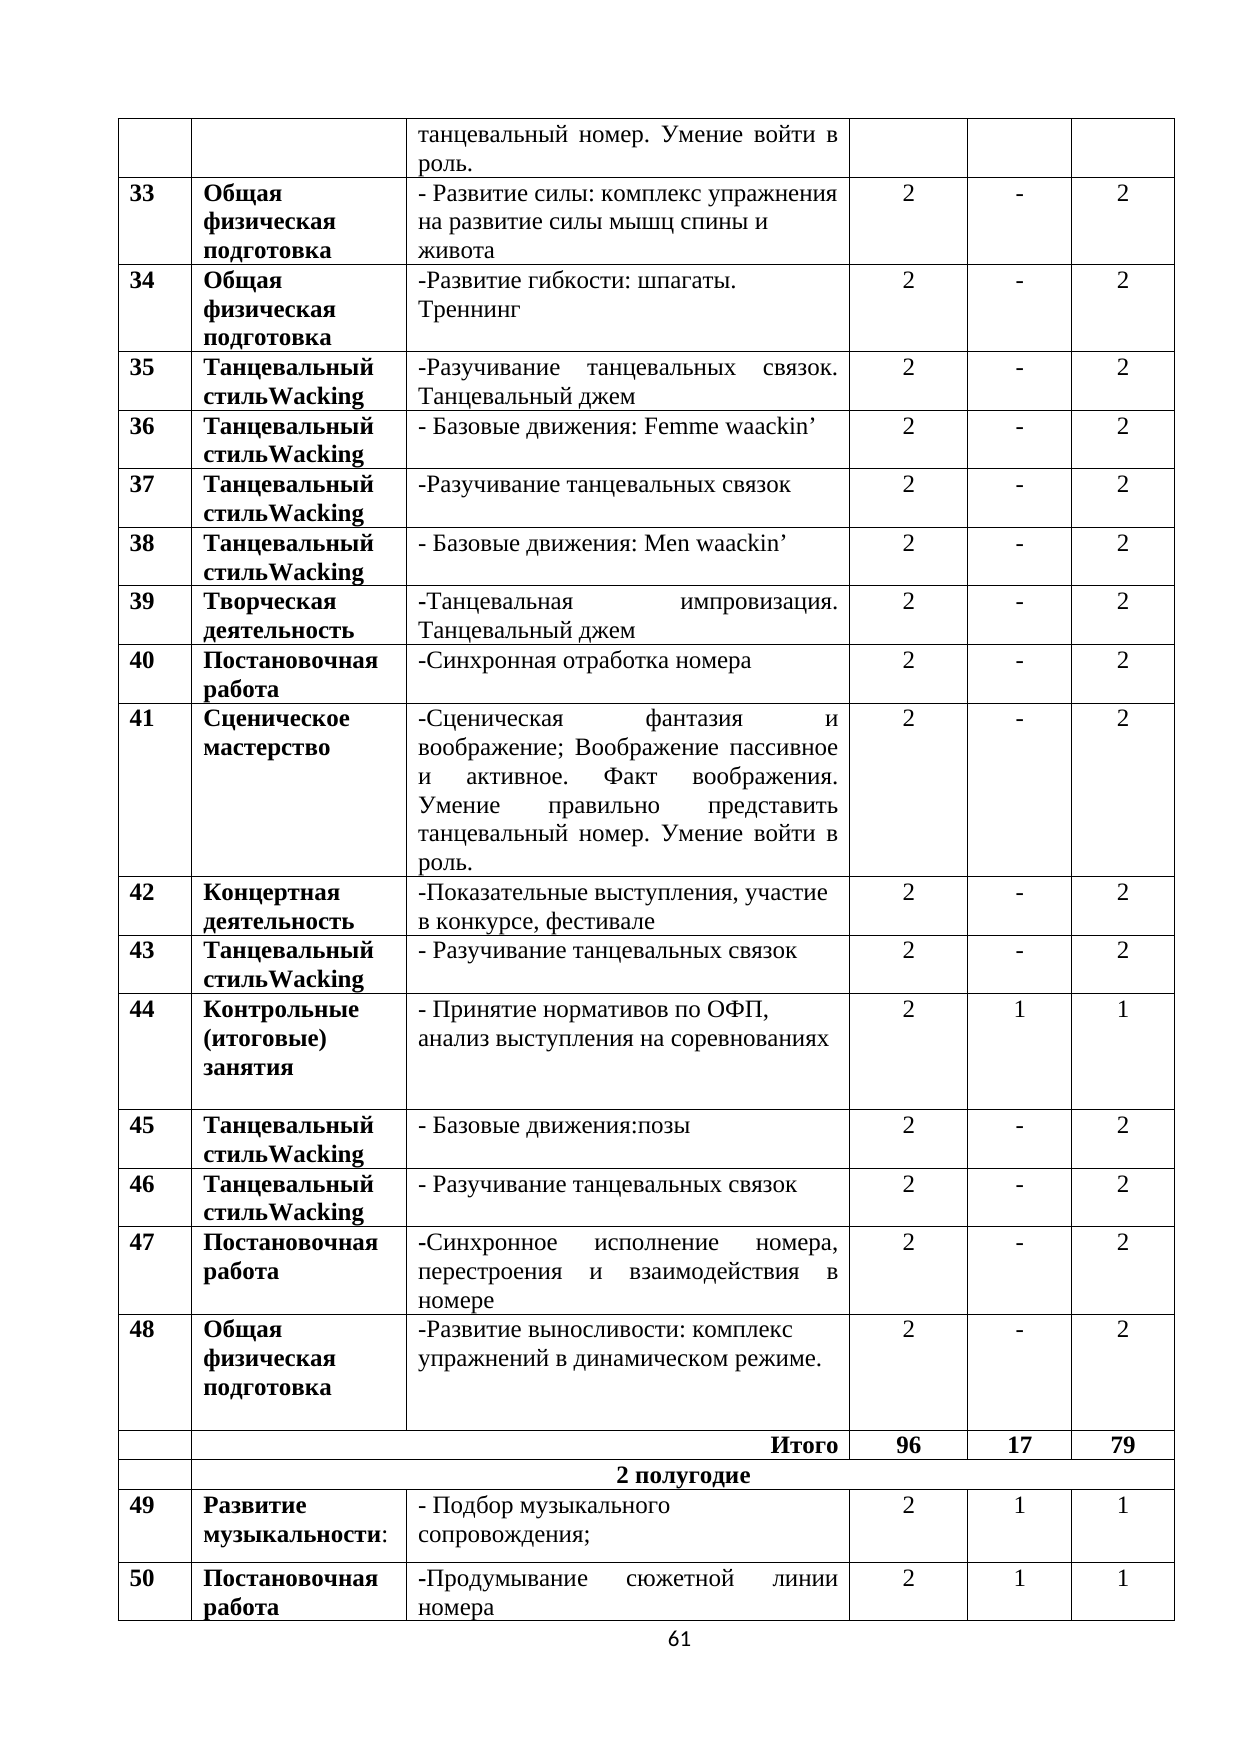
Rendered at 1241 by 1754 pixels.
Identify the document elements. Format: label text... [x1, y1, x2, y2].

table_cell 17 [968, 1431, 1071, 1459]
table_cell Танцевальный стильWacking [192, 936, 406, 993]
table_cell 1 [1072, 1563, 1174, 1620]
table_cell 50 [119, 1563, 191, 1620]
table_cell 47 [119, 1227, 191, 1313]
table_cell - [968, 1315, 1071, 1429]
table_cell -Развитие выносливости: комплекс упражнений в динамическом режиме. [407, 1315, 849, 1429]
table_cell Постановочная работа [192, 645, 406, 702]
table_cell 44 [119, 994, 191, 1109]
table_cell -Танцевальная импровизация. Танцевальный джем [407, 586, 849, 644]
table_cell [192, 119, 406, 177]
table_cell 1 [968, 1563, 1071, 1620]
table_cell 1 [968, 119, 1071, 177]
table_cell - [968, 877, 1071, 934]
table_cell Танцевальный стильWacking [192, 528, 406, 585]
table_cell 2 [1072, 936, 1174, 993]
table_cell 41 [119, 704, 191, 876]
table_cell - Разучивание танцевальных связок [407, 1169, 849, 1226]
table_cell 2 [850, 645, 967, 702]
table_cell Развитие музыкальности: [192, 1490, 406, 1562]
table_cell 37 [119, 469, 191, 527]
table_cell 1 [1072, 994, 1174, 1109]
table_cell Общая физическая подготовка [192, 1315, 406, 1429]
table_cell Танцевальный стильWacking [192, 1110, 406, 1168]
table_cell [407, 119, 849, 177]
table_cell - Принятие нормативов по ОФП, анализ выступления на соревнованиях [407, 994, 849, 1109]
table_cell - Базовые движения: Men waackin’ [407, 528, 849, 585]
table_cell 2 [850, 704, 967, 876]
table_cell - Базовые движения: Femme waackin’ [407, 411, 849, 468]
table_cell -Синхронное исполнение номера, перестроения и взаимодействия в номере [407, 1227, 849, 1313]
table_cell 2 [1072, 352, 1174, 410]
table_cell - [968, 586, 1071, 644]
table_cell -Показательные выступления, участие в конкурсе, фестивале [407, 877, 849, 934]
table_cell Концертная деятельность [192, 877, 406, 934]
table_cell - Базовые движения:позы [407, 1110, 849, 1168]
table_cell -Продумывание сюжетной линии номера [407, 1563, 849, 1620]
table_cell - [968, 178, 1071, 264]
table_cell -Синхронная отработка номера [407, 645, 849, 702]
table_cell 79 [1072, 1431, 1174, 1459]
table_cell 1 [968, 994, 1071, 1109]
table_cell Сценическое мастерство [192, 704, 406, 876]
table_cell 2 [1072, 1227, 1174, 1313]
table_cell -Разучивание танцевальных связок. Танцевальный джем [407, 352, 849, 410]
table_cell 34 [119, 265, 191, 351]
table_cell - [968, 352, 1071, 410]
table_cell 2 [850, 994, 967, 1109]
table_cell - Разучивание танцевальных связок [407, 936, 849, 993]
table_cell 2 [850, 1315, 967, 1429]
table_cell -Развитие гибкости: шпагаты. Треннинг [407, 265, 849, 351]
table_cell 2 [850, 178, 967, 264]
table_cell 2 [1072, 178, 1174, 264]
table_cell -Разучивание танцевальных связок [407, 469, 849, 527]
table_cell - Подбор музыкального сопровождения; [407, 1490, 849, 1562]
table_cell Танцевальный стильWacking [192, 352, 406, 410]
table_cell - [968, 1110, 1071, 1168]
table_cell Танцевальный стильWacking [192, 1169, 406, 1226]
table_cell - [968, 1169, 1071, 1226]
table_cell 45 [119, 1110, 191, 1168]
table_cell Общая физическая подготовка [192, 178, 406, 264]
table_cell Общая физическая подготовка [192, 265, 406, 351]
table_cell - [968, 469, 1071, 527]
table_cell 36 [119, 411, 191, 468]
table_cell - Развитие силы: комплекс упражнения на развитие силы мышц спины и живота [407, 178, 849, 264]
table_cell 2 [1072, 586, 1174, 644]
table_cell 2 [850, 1490, 967, 1562]
table_cell 33 [119, 178, 191, 264]
table_cell 46 [119, 1169, 191, 1226]
table_cell 1 [1072, 1490, 1174, 1562]
table_cell 32 [119, 119, 191, 177]
table_cell - [968, 411, 1071, 468]
table_cell - [968, 1227, 1071, 1313]
table_cell Постановочная работа [192, 1227, 406, 1313]
table_cell 2 [850, 119, 967, 177]
table_cell 2 [1072, 411, 1174, 468]
table_cell Творческая деятельность [192, 586, 406, 644]
table_cell 2 [850, 1169, 967, 1226]
table_cell [119, 1460, 191, 1489]
table_cell 2 [1072, 877, 1174, 934]
table_cell 2 [850, 411, 967, 468]
table_cell Танцевальный стильWacking [192, 411, 406, 468]
table_cell 96 [850, 1431, 967, 1459]
table_cell 2 [1072, 528, 1174, 585]
table_cell 39 [119, 586, 191, 644]
table_cell Контрольные (итоговые) занятия [192, 994, 406, 1109]
table_cell 2 [1072, 704, 1174, 876]
table_cell - [968, 936, 1071, 993]
table_cell 2 полугодие [192, 1460, 1174, 1489]
table_cell 40 [119, 645, 191, 702]
table_cell 2 [850, 936, 967, 993]
table_cell Танцевальный стильWacking [192, 469, 406, 527]
table_cell 2 [850, 586, 967, 644]
table_cell 38 [119, 528, 191, 585]
table_cell 2 [850, 265, 967, 351]
table_cell Итого [192, 1431, 849, 1459]
table_cell 2 [850, 1110, 967, 1168]
table_cell 1 [968, 1490, 1071, 1562]
table_cell 43 [119, 936, 191, 993]
table_cell 2 [850, 877, 967, 934]
table_cell 1 [1072, 119, 1174, 177]
table_cell 48 [119, 1315, 191, 1429]
table_cell - [968, 645, 1071, 702]
table_cell 2 [850, 1563, 967, 1620]
table_cell 2 [1072, 645, 1174, 702]
table_cell 2 [1072, 469, 1174, 527]
table_cell [119, 1431, 191, 1459]
table_cell 2 [1072, 1315, 1174, 1429]
table_cell 2 [1072, 265, 1174, 351]
table_cell 2 [850, 528, 967, 585]
table_cell 2 [1072, 1169, 1174, 1226]
table_cell Постановочная работа [192, 1563, 406, 1620]
table_cell 35 [119, 352, 191, 410]
table_cell 2 [850, 469, 967, 527]
table_cell 49 [119, 1490, 191, 1562]
table_cell 2 [850, 352, 967, 410]
table_cell 2 [850, 1227, 967, 1313]
table_cell - [968, 265, 1071, 351]
table_cell - [968, 528, 1071, 585]
table_cell - [968, 704, 1071, 876]
table_cell 42 [119, 877, 191, 934]
table_cell 2 [1072, 1110, 1174, 1168]
